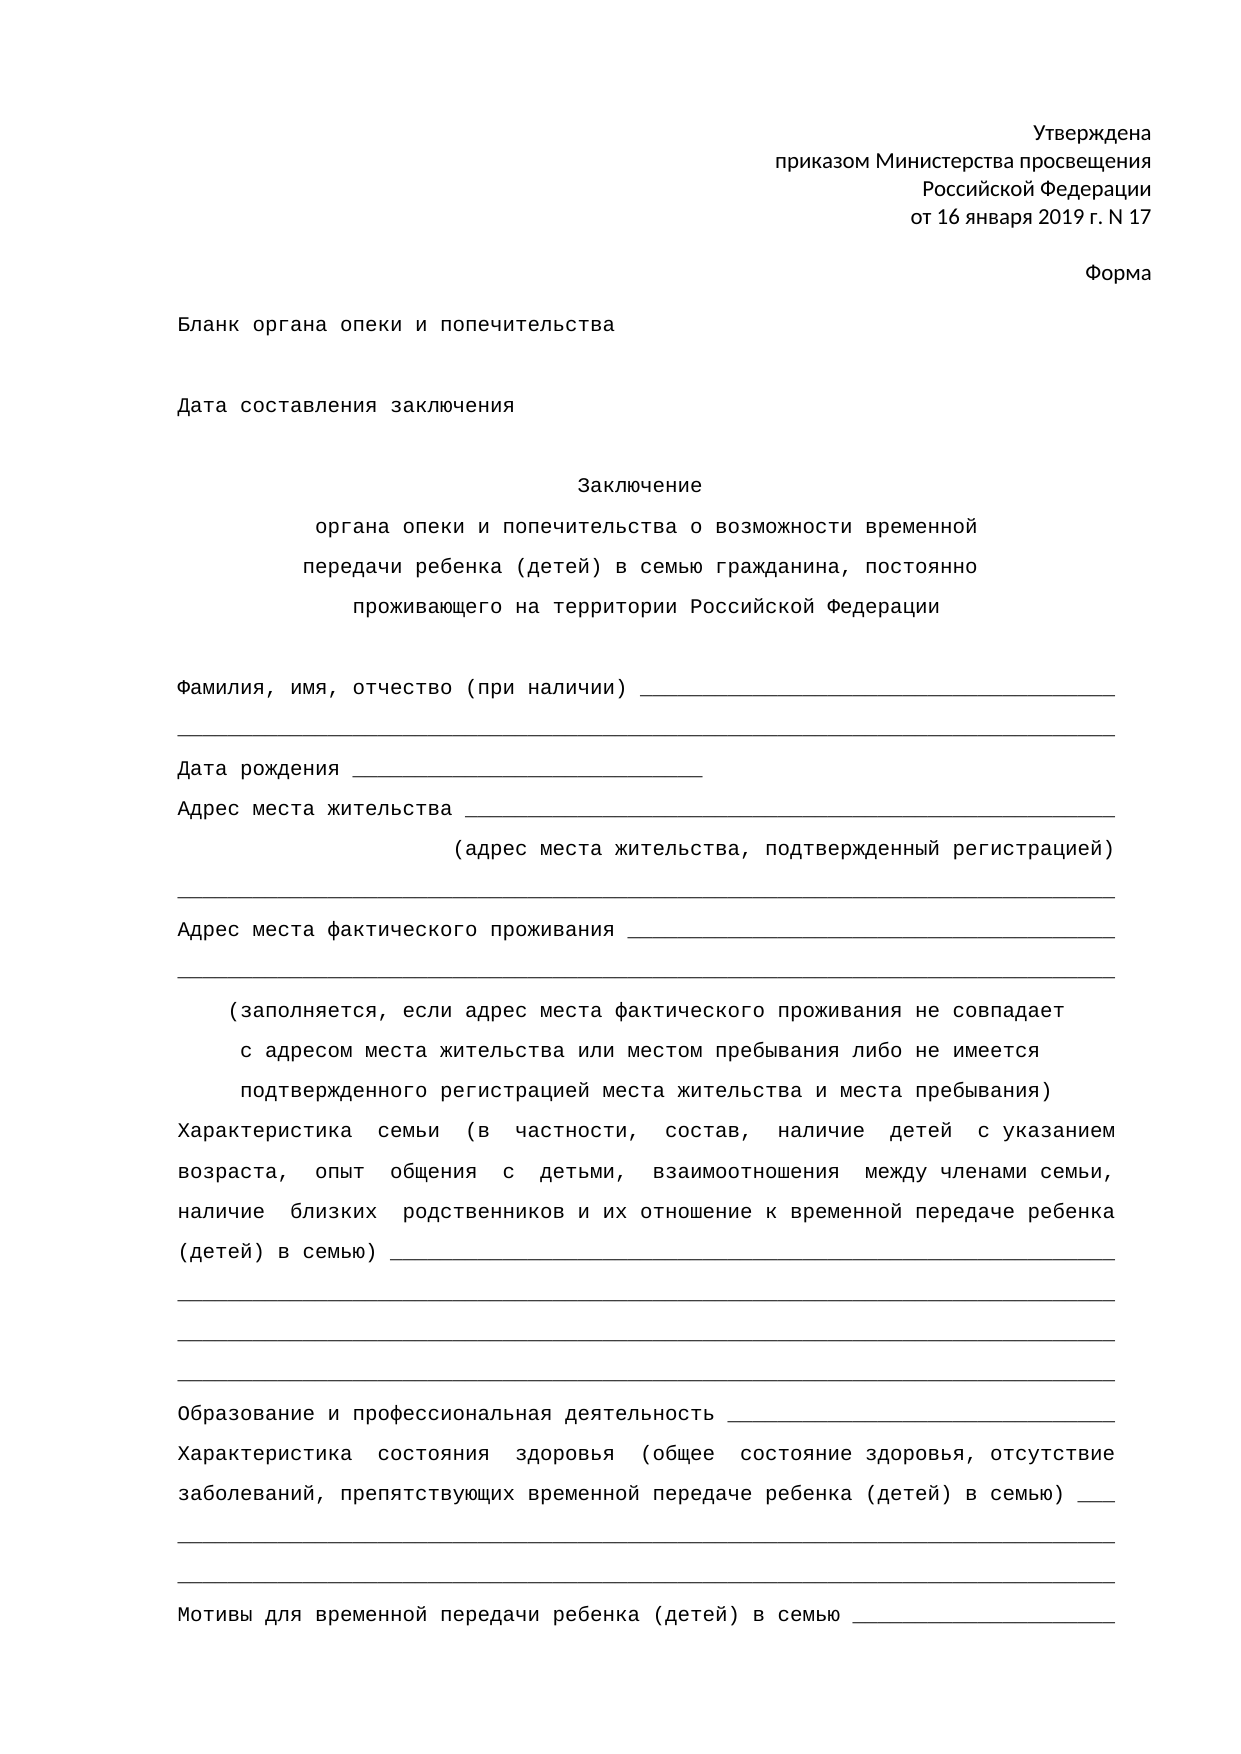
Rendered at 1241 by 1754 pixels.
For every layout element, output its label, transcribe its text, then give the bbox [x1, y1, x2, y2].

text проживающего на территории Российской Федерации [177, 596, 1152, 620]
text Адрес места жительства ____________________________________________________ [177, 798, 1152, 822]
text Российской Федерации [177, 174, 1152, 202]
text передачи ребенка (детей) в семью гражданина, постоянно [177, 556, 1152, 580]
text (адрес места жительства, подтвержденный регистрацией) [177, 838, 1152, 862]
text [177, 1524, 1152, 1547]
text ___________________________________________________________________________ [177, 959, 1152, 983]
text Дата составления заключения [177, 395, 1152, 418]
text Мотивы для временной передачи ребенка (детей) в семью _____________________ [177, 1604, 1152, 1628]
text Форма [177, 258, 1152, 286]
text Адрес места фактического проживания _______________________________________ [177, 919, 1152, 943]
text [177, 1564, 1152, 1588]
text наличие близких родственников и их отношение к временной передаче ребенка [177, 1201, 1152, 1225]
text Дата рождения ____________________________ [177, 758, 1152, 781]
text приказом Министерства просвещения [177, 146, 1152, 174]
text Характеристика состояния здоровья (общее состояние здоровья, отсутствие [177, 1443, 1152, 1467]
text Фамилия, имя, отчество (при наличии) ______________________________________ [177, 677, 1152, 701]
text заболеваний, препятствующих временной передаче ребенка (детей) в семью) ___ [177, 1483, 1152, 1507]
text ___________________________________________________________________________ [177, 717, 1152, 741]
text Заключение [177, 476, 1152, 499]
text от 16 января 2019 г. N 17 [177, 202, 1152, 230]
text подтвержденного регистрацией места жительства и места пребывания) [177, 1080, 1152, 1104]
text Бланк органа опеки и попечительства [177, 314, 1152, 338]
text ___________________________________________________________________________ [177, 1362, 1152, 1386]
text Утверждена [177, 118, 1152, 146]
text Образование и профессиональная деятельность _______________________________ [177, 1403, 1152, 1426]
text возраста, опыт общения с детьми, взаимоотношения между членами семьи, [177, 1161, 1152, 1184]
text (заполняется, если адрес места фактического проживания не совпадает [177, 999, 1152, 1023]
text Характеристика семьи (в частности, состав, наличие детей с указанием [177, 1121, 1152, 1144]
text (детей) в семью) __________________________________________________________ [177, 1241, 1152, 1265]
text органа опеки и попечительства о возможности временной [177, 516, 1152, 539]
text ___________________________________________________________________________ [177, 1282, 1152, 1305]
text с адресом места жительства или местом пребывания либо не имеется [177, 1040, 1152, 1063]
text ___________________________________________________________________________ [177, 879, 1152, 902]
text ___________________________________________________________________________ [177, 1322, 1152, 1346]
